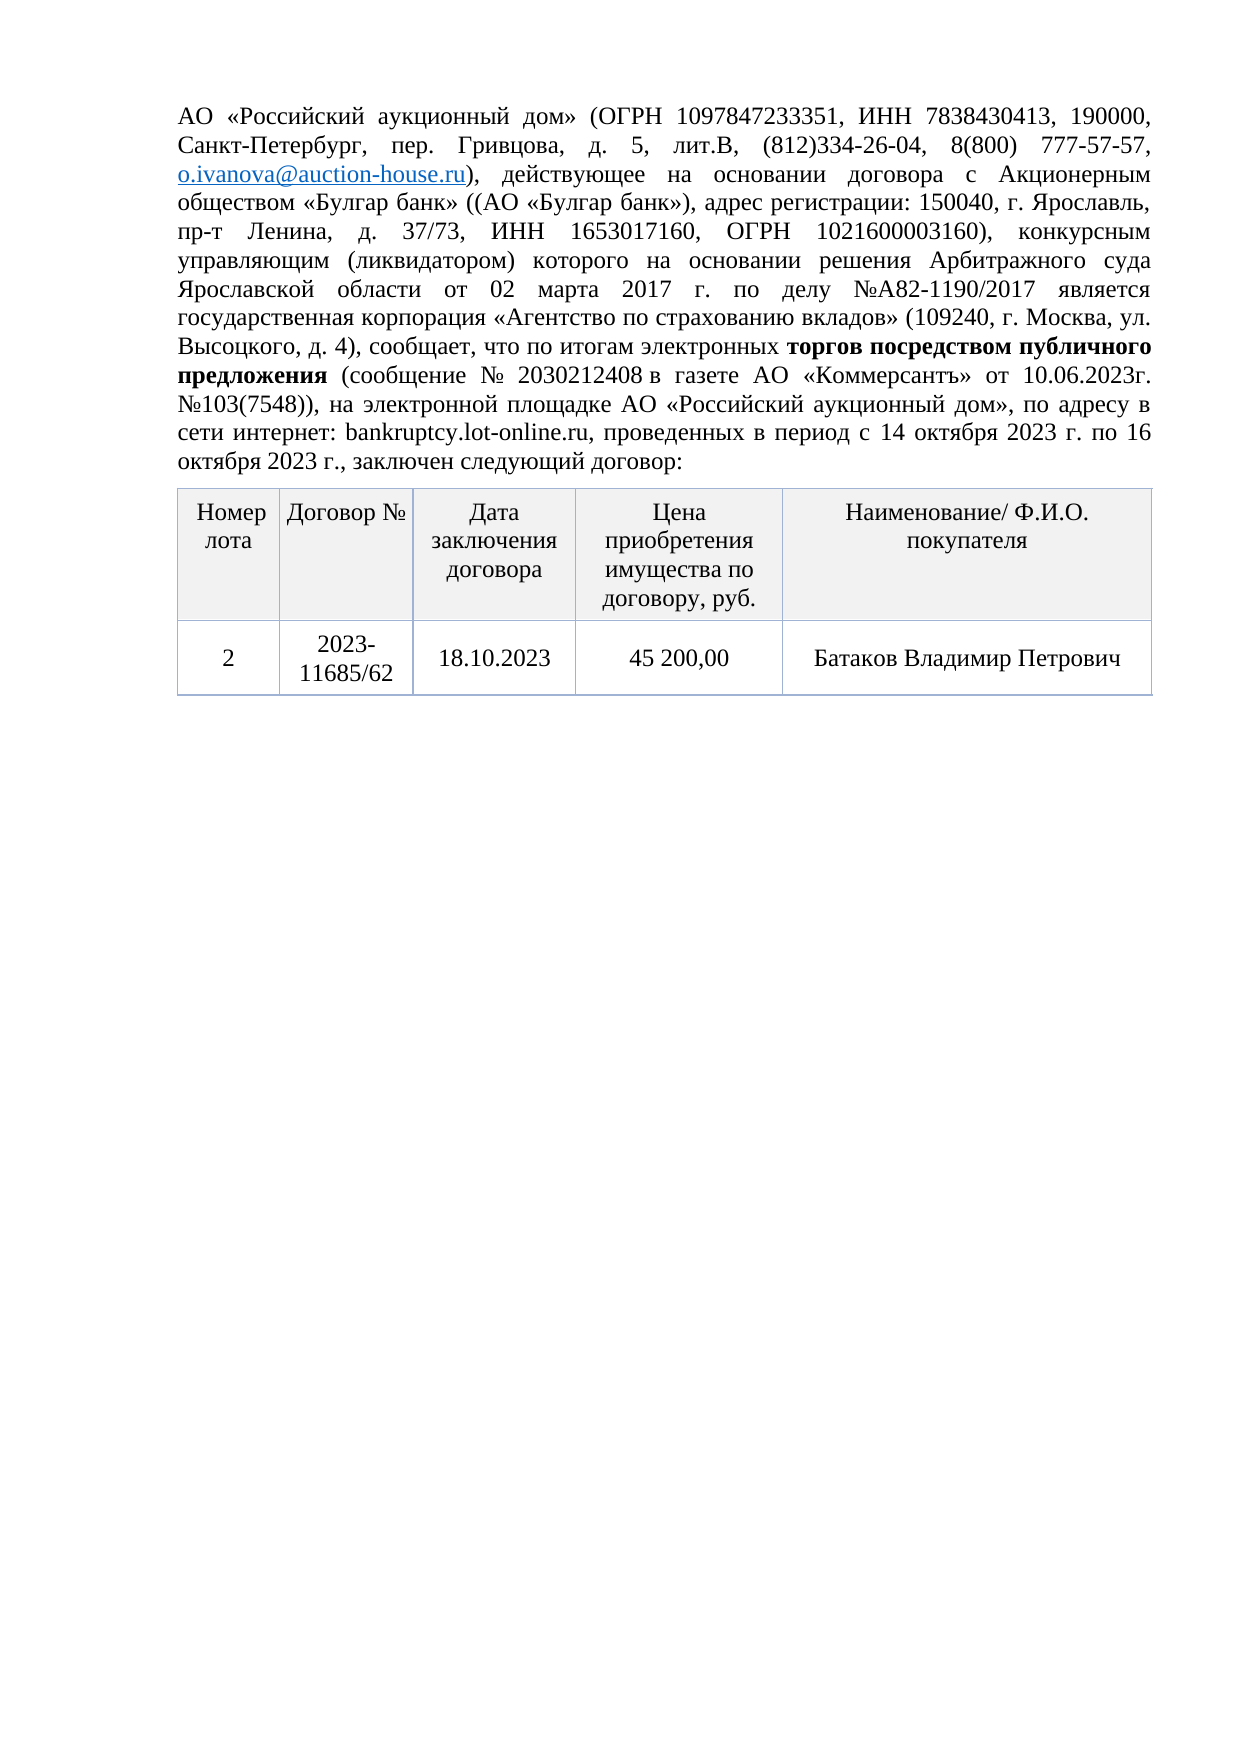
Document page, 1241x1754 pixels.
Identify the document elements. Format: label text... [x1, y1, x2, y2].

table_cell Батаков Владимир Петрович [783, 621, 1151, 694]
table_cell 2023-11685/62 [280, 621, 412, 694]
table_cell 45 200,00 [576, 621, 782, 694]
table_header Договор № [280, 489, 412, 619]
table_header Цена приобретения имущества по договору, руб. [576, 489, 782, 619]
table_cell 2 [178, 621, 279, 694]
table_cell 18.10.2023 [414, 621, 575, 694]
text АО «Российский аукционный дом» (ОГРН 1097847233351, ИНН 7838430413, 190000, Санкт-Петербург, пер. Гривцова, д. 5, лит.В, (812)334-26-04, 8(800) 777-57-57, o.ivanova@auction-house.ru), действующее на основании договора с Акционерным обществом «Булгар банк» ((АО «Булгар банк»), адрес регистрации: 150040, г. Ярославль, пр-т Ленина, д. 37/73, ИНН 1653017160, ОГРН 1021600003160), конкурсным управляющим (ликвидатором) которого на основании решения Арбитражного суда Ярославской области от 02 марта 2017 г. по делу №А82-1190/2017 является государственная корпорация «Агентство по страхованию вкладов» (109240, г. Москва, ул. Высоцкого, д. 4), сообщает, что по итогам электронных торгов посредством публичного предложения (сообщение № 2030212408 в газете АО «Коммерсантъ» от 10.06.2023г. №103(7548)), на электронной площадке АО «Российский аукционный дом», по адресу в сети интернет: bankruptcy.lot-online.ru, проведенных в период с 14 октября 2023 г. по 16 октября 2023 г., заключен следующий договор: [177, 101, 1152, 475]
table_header Наименование/ Ф.И.О. покупателя [783, 489, 1151, 619]
table_header Номер лота [178, 489, 279, 619]
table_header Дата заключения договора [414, 489, 575, 619]
